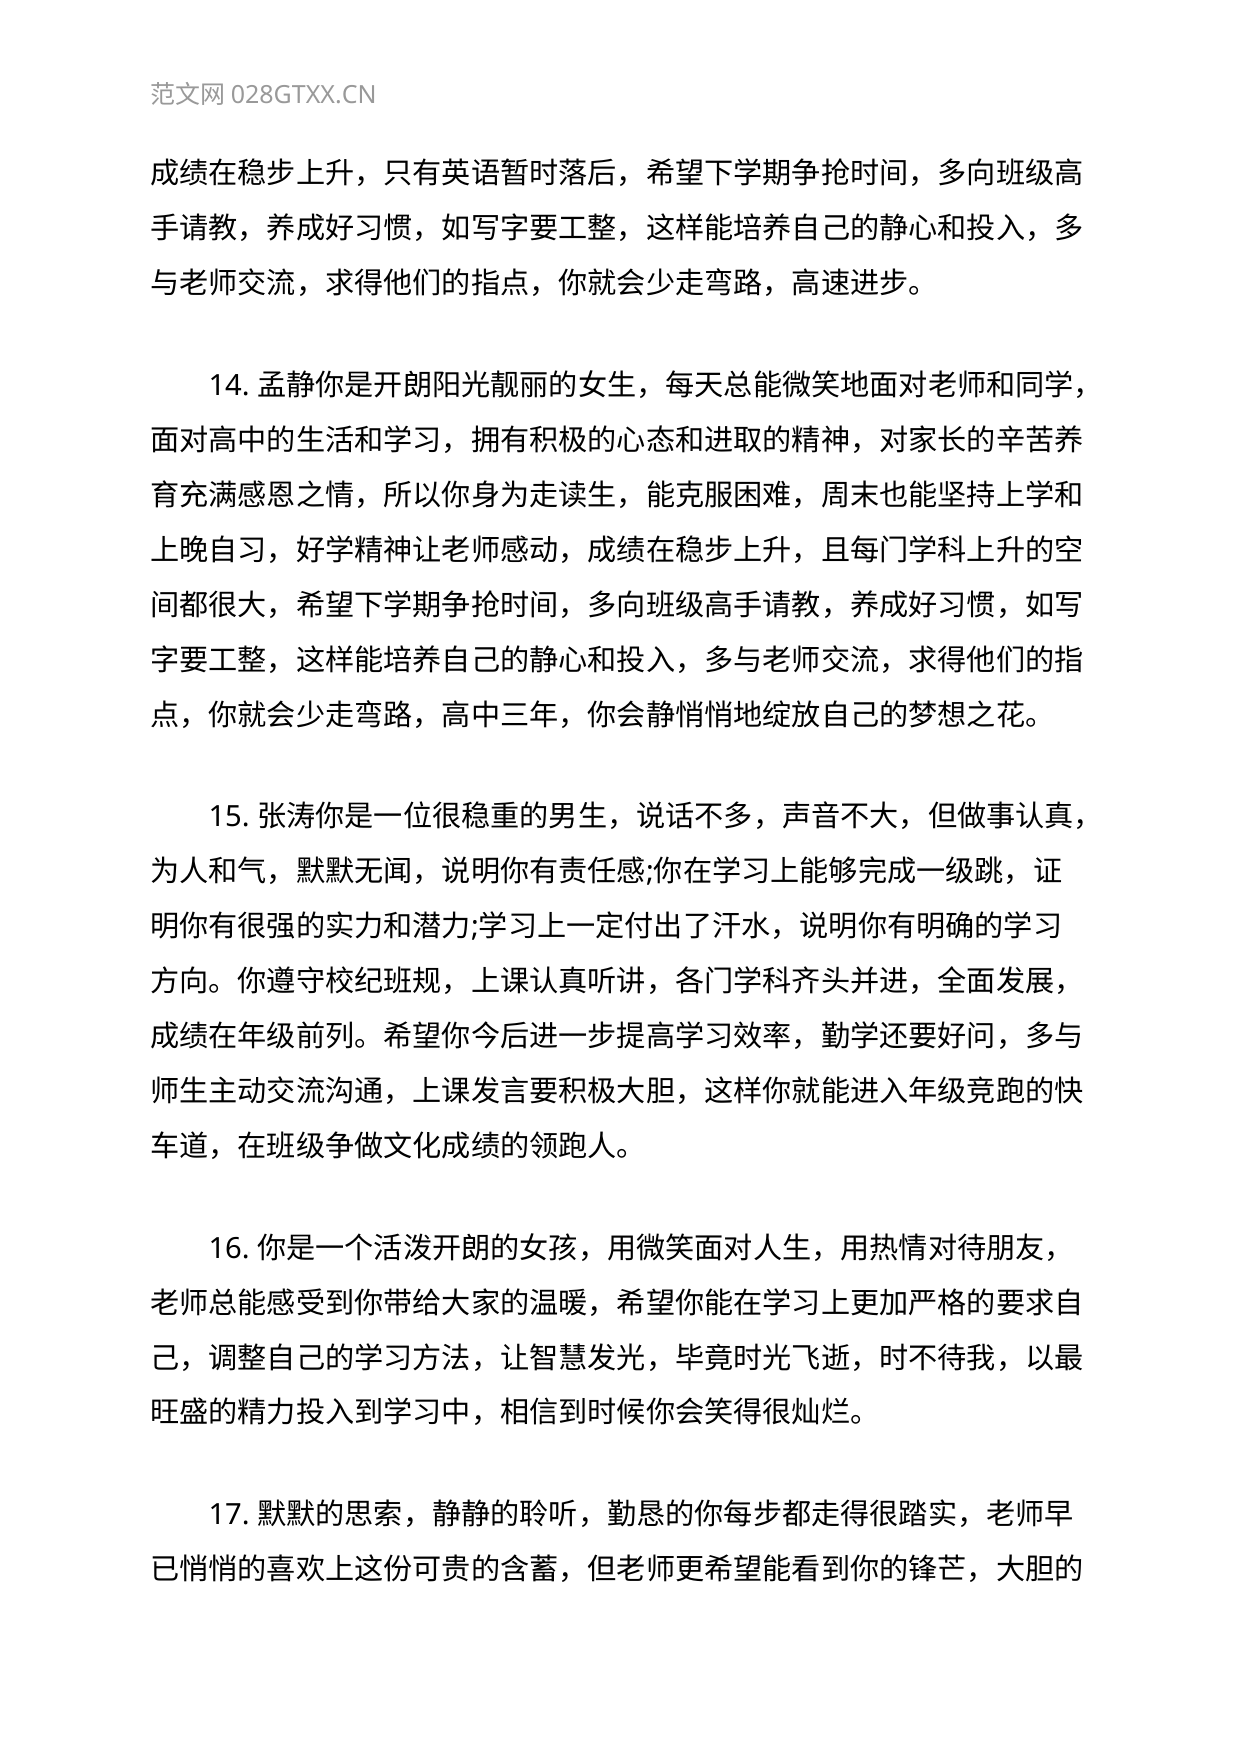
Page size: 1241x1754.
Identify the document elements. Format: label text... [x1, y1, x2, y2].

text 15. 张涛你是一位很稳重的男生，说话不多，声音不大，但做事认真，为人和气，默默无闻，说明你有责任感;你在学习上能够完成一级跳，证明你有很强的实力和潜力;学习上一定付出了汗水，说明你有明确的学习方向。你遵守校纪班规，上课认真听讲，各门学科齐头并进，全面发展，成绩在年级前列。希望你今后进一步提高学习效率，勤学还要好问，多与师生主动交流沟通，上课发言要积极大胆，这样你就能进入年级竞跑的快车道，在班级争做文化成绩的领跑人。 [150, 793, 1090, 1165]
text 16. 你是一个活泼开朗的女孩，用微笑面对人生，用热情对待朋友，老师总能感受到你带给大家的温暖，希望你能在学习上更加严格的要求自己，调整自己的学习方法，让智慧发光，毕竟时光飞逝，时不待我，以最旺盛的精力投入到学习中，相信到时候你会笑得很灿烂。 [150, 1224, 1090, 1431]
text 14. 孟静你是开朗阳光靓丽的女生，每天总能微笑地面对老师和同学，面对高中的生活和学习，拥有积极的心态和进取的精神，对家长的辛苦养育充满感恩之情，所以你身为走读生，能克服困难，周末也能坚持上学和上晚自习，好学精神让老师感动，成绩在稳步上升，且每门学科上升的空间都很大，希望下学期争抢时间，多向班级高手请教，养成好习惯，如写字要工整，这样能培养自己的静心和投入，多与老师交流，求得他们的指点，你就会少走弯路，高中三年，你会静悄悄地绽放自己的梦想之花。 [150, 362, 1090, 733]
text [150, 1491, 1090, 1588]
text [150, 150, 1090, 302]
